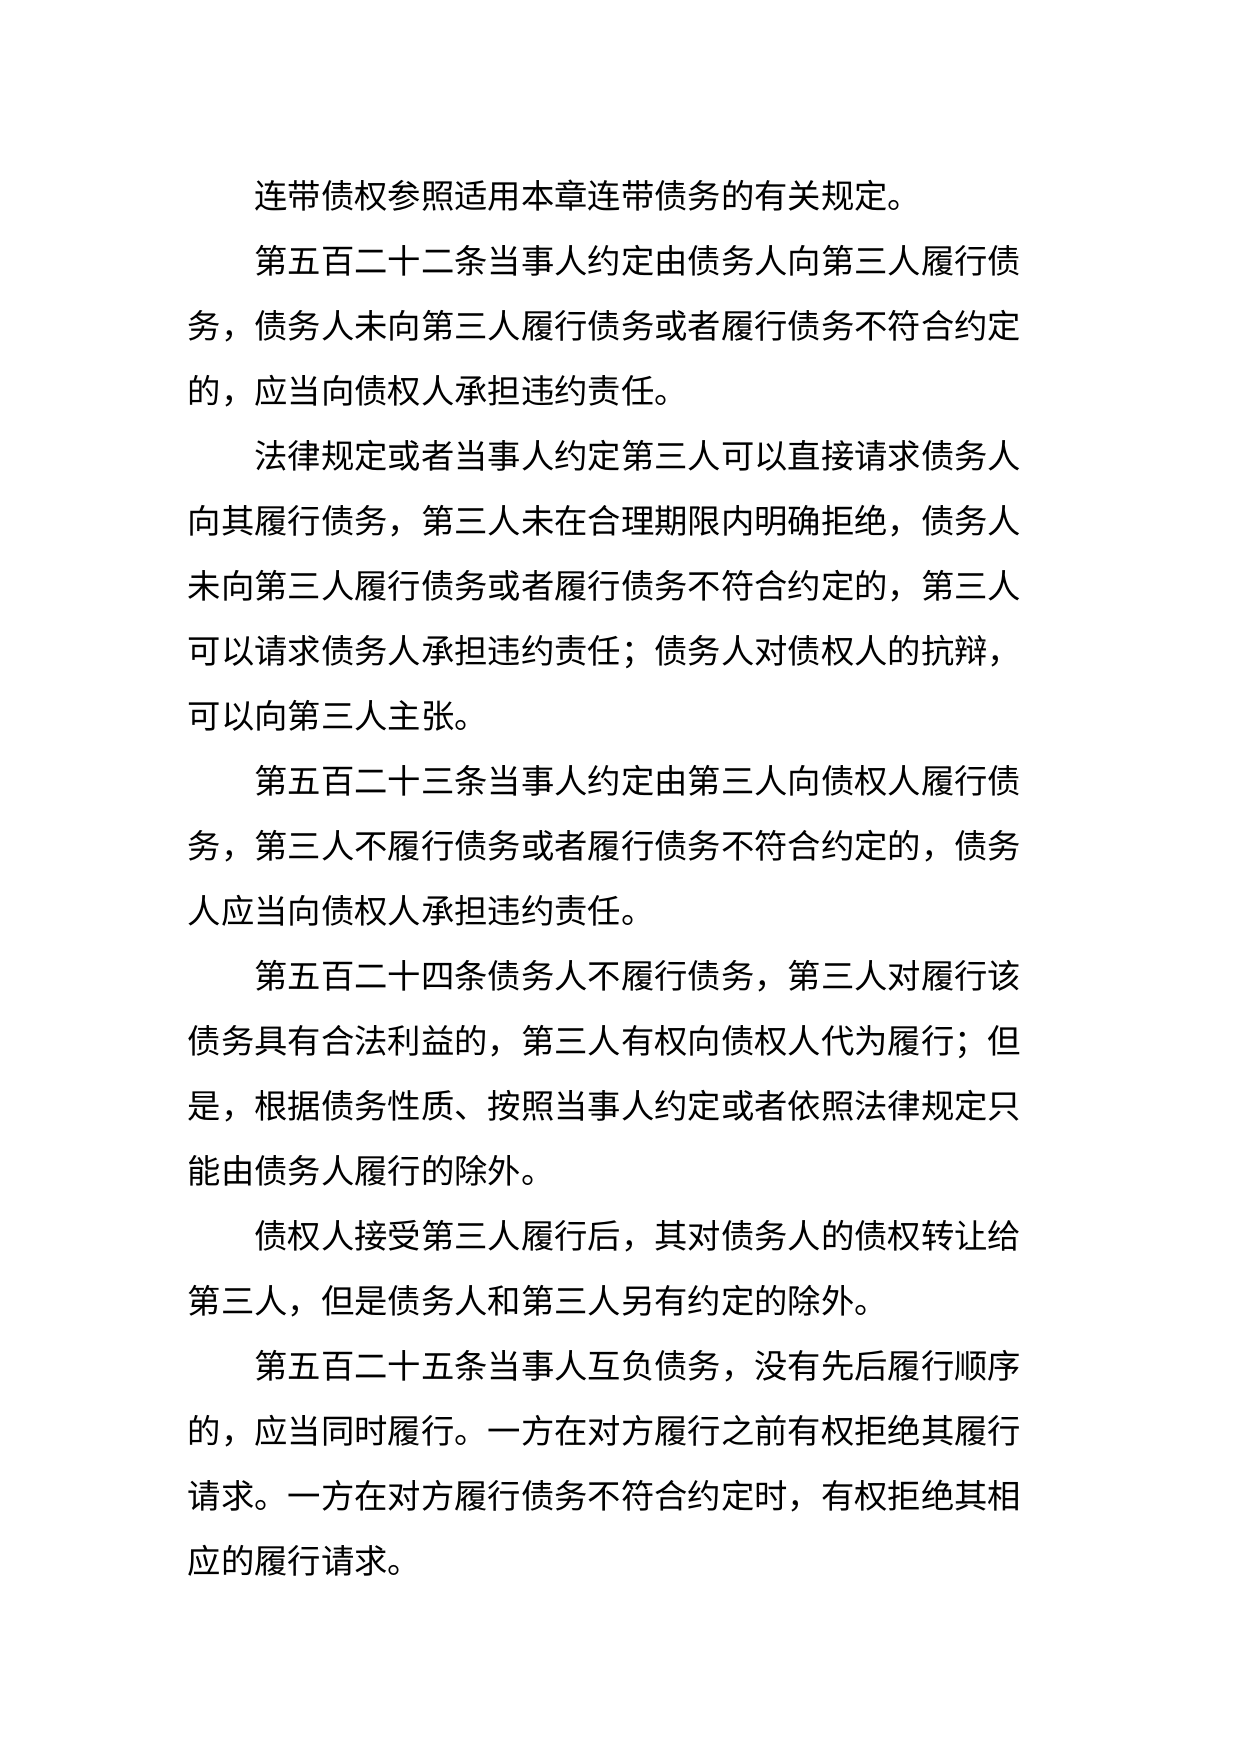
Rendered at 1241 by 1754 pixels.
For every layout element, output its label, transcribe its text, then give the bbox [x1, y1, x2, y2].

text 连带债权参照适用本章连带债务的有关规定。 [187, 162, 1053, 227]
text 第五百二十五条当事人互负债务，没有先后履行顺序的，应当同时履行。一方在对方履行之前有权拒绝其履行请求。一方在对方履行债务不符合约定时，有权拒绝其相应的履行请求。 [187, 1332, 1053, 1592]
text 法律规定或者当事人约定第三人可以直接请求债务人向其履行债务，第三人未在合理期限内明确拒绝，债务人未向第三人履行债务或者履行债务不符合约定的，第三人可以请求债务人承担违约责任；债务人对债权人的抗辩，可以向第三人主张。 [187, 422, 1053, 747]
text 第五百二十三条当事人约定由第三人向债权人履行债务，第三人不履行债务或者履行债务不符合约定的，债务人应当向债权人承担违约责任。 [187, 747, 1053, 942]
text 债权人接受第三人履行后，其对债务人的债权转让给第三人，但是债务人和第三人另有约定的除外。 [187, 1202, 1053, 1332]
text 第五百二十二条当事人约定由债务人向第三人履行债务，债务人未向第三人履行债务或者履行债务不符合约定的，应当向债权人承担违约责任。 [187, 227, 1053, 422]
text 第五百二十四条债务人不履行债务，第三人对履行该债务具有合法利益的，第三人有权向债权人代为履行；但是，根据债务性质、按照当事人约定或者依照法律规定只能由债务人履行的除外。 [187, 942, 1053, 1202]
